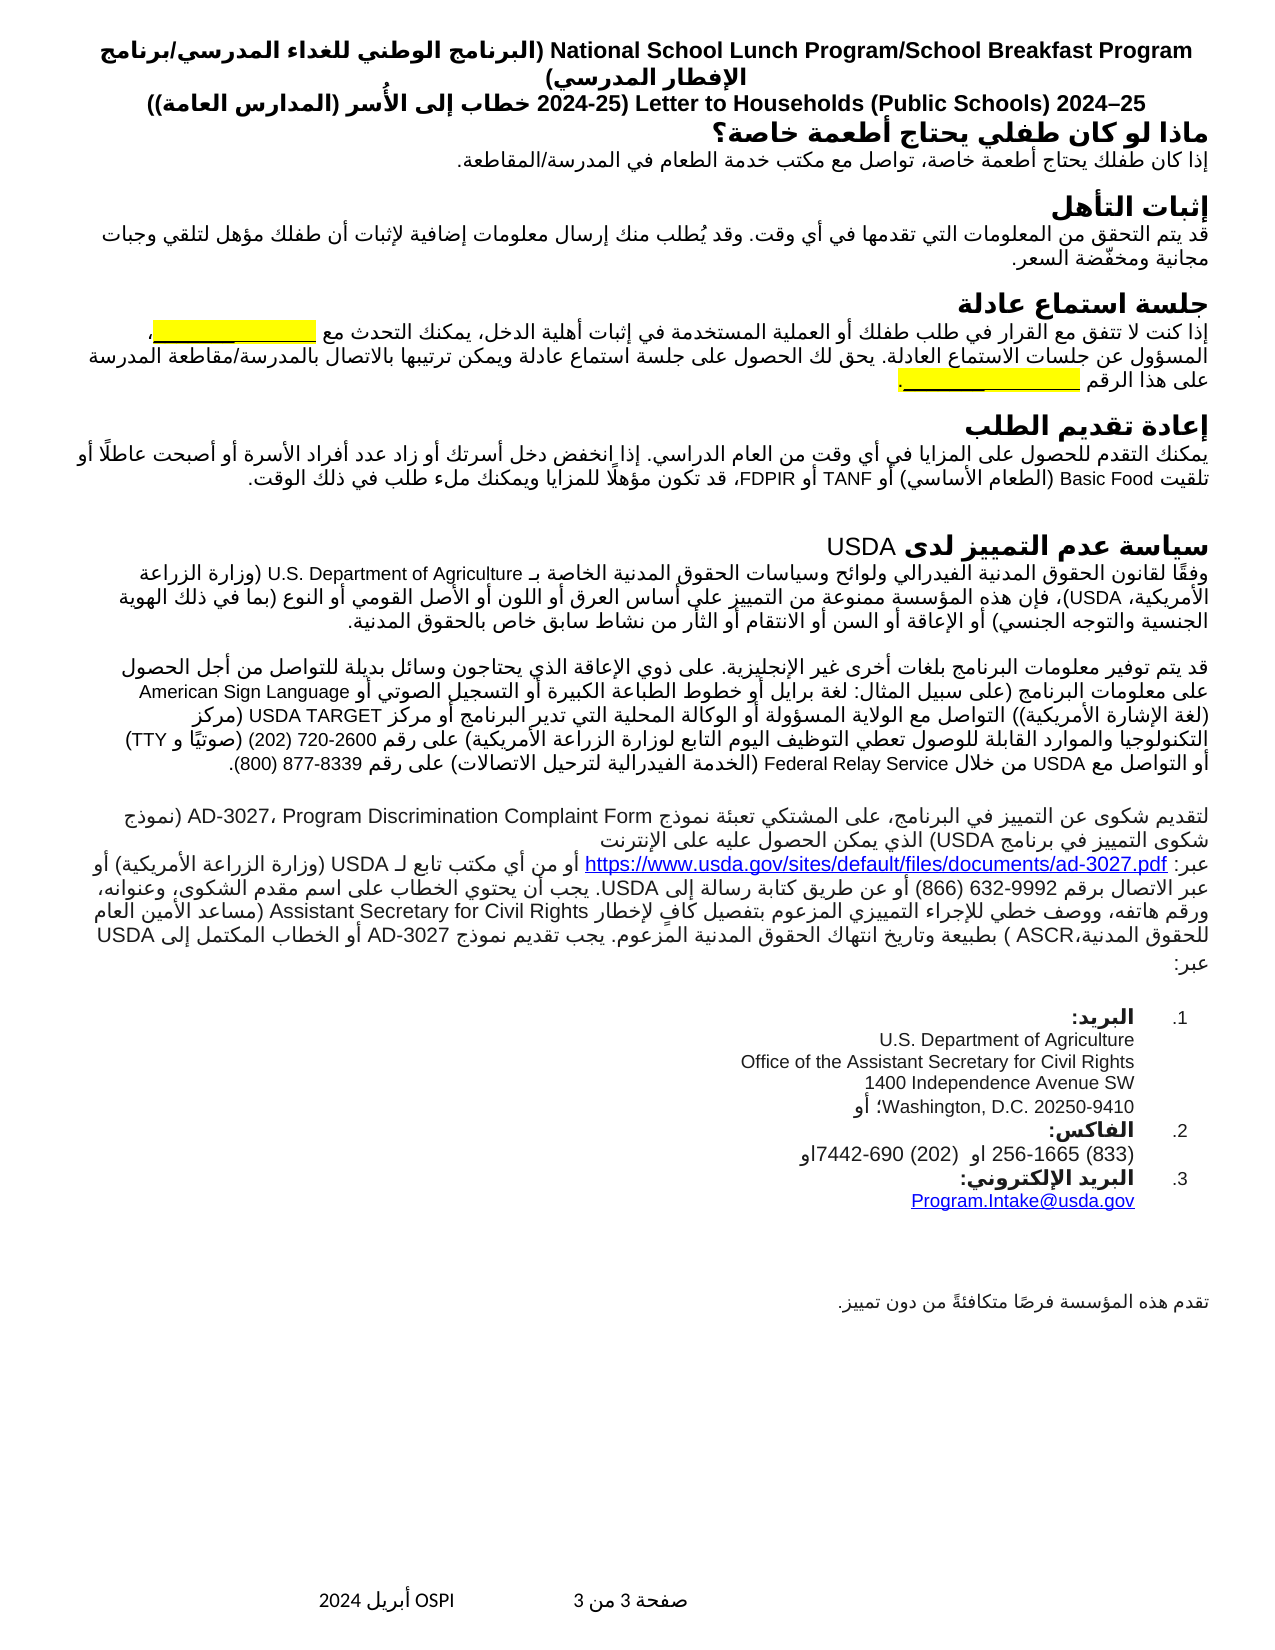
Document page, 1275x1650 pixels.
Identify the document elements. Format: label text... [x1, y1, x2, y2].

text تقدم هذه المؤسسة فرصًا متكافئةً من دون تمييز. [75, 1291, 1209, 1313]
text (833) 256-1665 او (202) 690-7442او [75, 1142, 1134, 1166]
list البريد: [75, 1005, 1172, 1029]
text إذا كنت لا تتفق مع القرار في طلب طفلك أو العملية المستخدمة في إثبات أهلية الدخل، يمكنك التحدث مع _______، المسؤول عن جلسات الاستماع العادلة. يحق لك الحصول على جلسة استماع عادلة ويمكن ترتيبها بالاتصال بالمدرسة/مقاطعة المدرسة على هذا الرقم _______. [85, 320, 1209, 392]
text 1400 Independence Avenue SW [150, 1072, 1134, 1094]
list البريد الإلكتروني: [75, 1166, 1172, 1189]
text قد يتم التحقق من المعلومات التي تقدمها في أي وقت. وقد يُطلب منك إرسال معلومات إضافية لإثبات أن طفلك مؤهل لتلقي وجبات مجانية ومخفّضة السعر. [75, 222, 1209, 270]
text يمكنك التقدم للحصول على المزايا في أي وقت من العام الدراسي. إذا انخفض دخل أسرتك أو زاد عدد أفراد الأسرة أو أصبحت عاطلًا أو تلقيت Basic Food (الطعام الأساسي) أو TANF أو FDPIR، قد تكون مؤهلًا للمزايا ويمكنك ملء طلب في ذلك الوقت. [75, 442, 1209, 489]
text قد يتم توفير معلومات البرنامج بلغات أخرى غير الإنجليزية. على ذوي الإعاقة الذي يحتاجون وسائل بديلة للتواصل من أجل الحصول على معلومات البرنامج (على سبيل المثال: لغة برايل أو خطوط الطباعة الكبيرة أو التسجيل الصوتي أو American Sign Language (لغة الإشارة الأمريكية)) التواصل مع الولاية المسؤولة أو الوكالة المحلية التي تدير البرنامج أو مركز USDA TARGET (مركز التكنولوجيا والموارد القابلة للوصول تعطي التوظيف اليوم التابع لوزارة الزراعة الأمريكية) على رقم ‎(202) 720-2600 (صوتيًا و TTY) أو التواصل مع USDA من خلال Federal Relay Service (الخدمة الفيدرالية لترحيل الاتصالات) على رقم ‎(800) 877-8339. [104, 654, 1209, 774]
text Washington, D.C. 20250-9410؛ أو [75, 1094, 1134, 1118]
subtitle ماذا لو كان طفلي يحتاج أطعمة خاصة؟ [75, 117, 1209, 148]
subtitle جلسة استماع عادلة [75, 288, 1209, 320]
subtitle سياسة عدم التمييز لدى USDA [75, 530, 1209, 561]
text وفقًا لقانون الحقوق المدنية الفيدرالي ولوائح وسياسات الحقوق المدنية الخاصة بـ U.S. Department of Agriculture (وزارة الزراعة الأمريكية، USDA)، فإن هذه المؤسسة ممنوعة من التمييز على أساس العرق أو اللون أو الأصل القومي أو النوع (بما في ذلك الهوية الجنسية والتوجه الجنسي) أو الإعاقة أو السن أو الانتقام أو الثأر من نشاط سابق خاص بالحقوق المدنية. [75, 561, 1209, 633]
subtitle إثبات التأهل [75, 191, 1209, 222]
subtitle إعادة تقديم الطلب [75, 410, 1209, 442]
text U.S. Department of Agriculture [150, 1029, 1134, 1051]
text Program.Intake@usda.gov [150, 1189, 1134, 1211]
text لتقديم شكوى عن التمييز في البرنامج، على المشتكي تعبئة نموذج AD-3027، Program Discrimination Complaint Form (نموذج شكوى التمييز في برنامج USDA) الذي يمكن الحصول عليه على الإنترنت عبر: https://www.usda.gov/sites/default/files/documents/ad-3027.pdf أو من أي مكتب تابع لـ USDA (وزارة الزراعة الأمريكية) أو عبر الاتصال برقم ‎(866) 632-9992 أو عن طريق كتابة رسالة إلى USDA. يجب أن يحتوي الخطاب على اسم مقدم الشكوى، وعنوانه، ورقم هاتفه، ووصف خطي للإجراء التمييزي المزعوم بتفصيل كافٍ لإخطار Assistant Secretary for Civil Rights (مساعد الأمين العام للحقوق المدنية،ASCR ) بطبيعة وتاريخ انتهاك الحقوق المدنية المزعوم. يجب تقديم نموذج [75, 803, 1209, 976]
text إذا كان طفلك يحتاج أطعمة خاصة، تواصل مع مكتب خدمة الطعام في المدرسة/المقاطعة. [75, 148, 1209, 172]
list الفاكس: [75, 1118, 1172, 1142]
text Office of the Assistant Secretary for Civil Rights [150, 1051, 1134, 1072]
